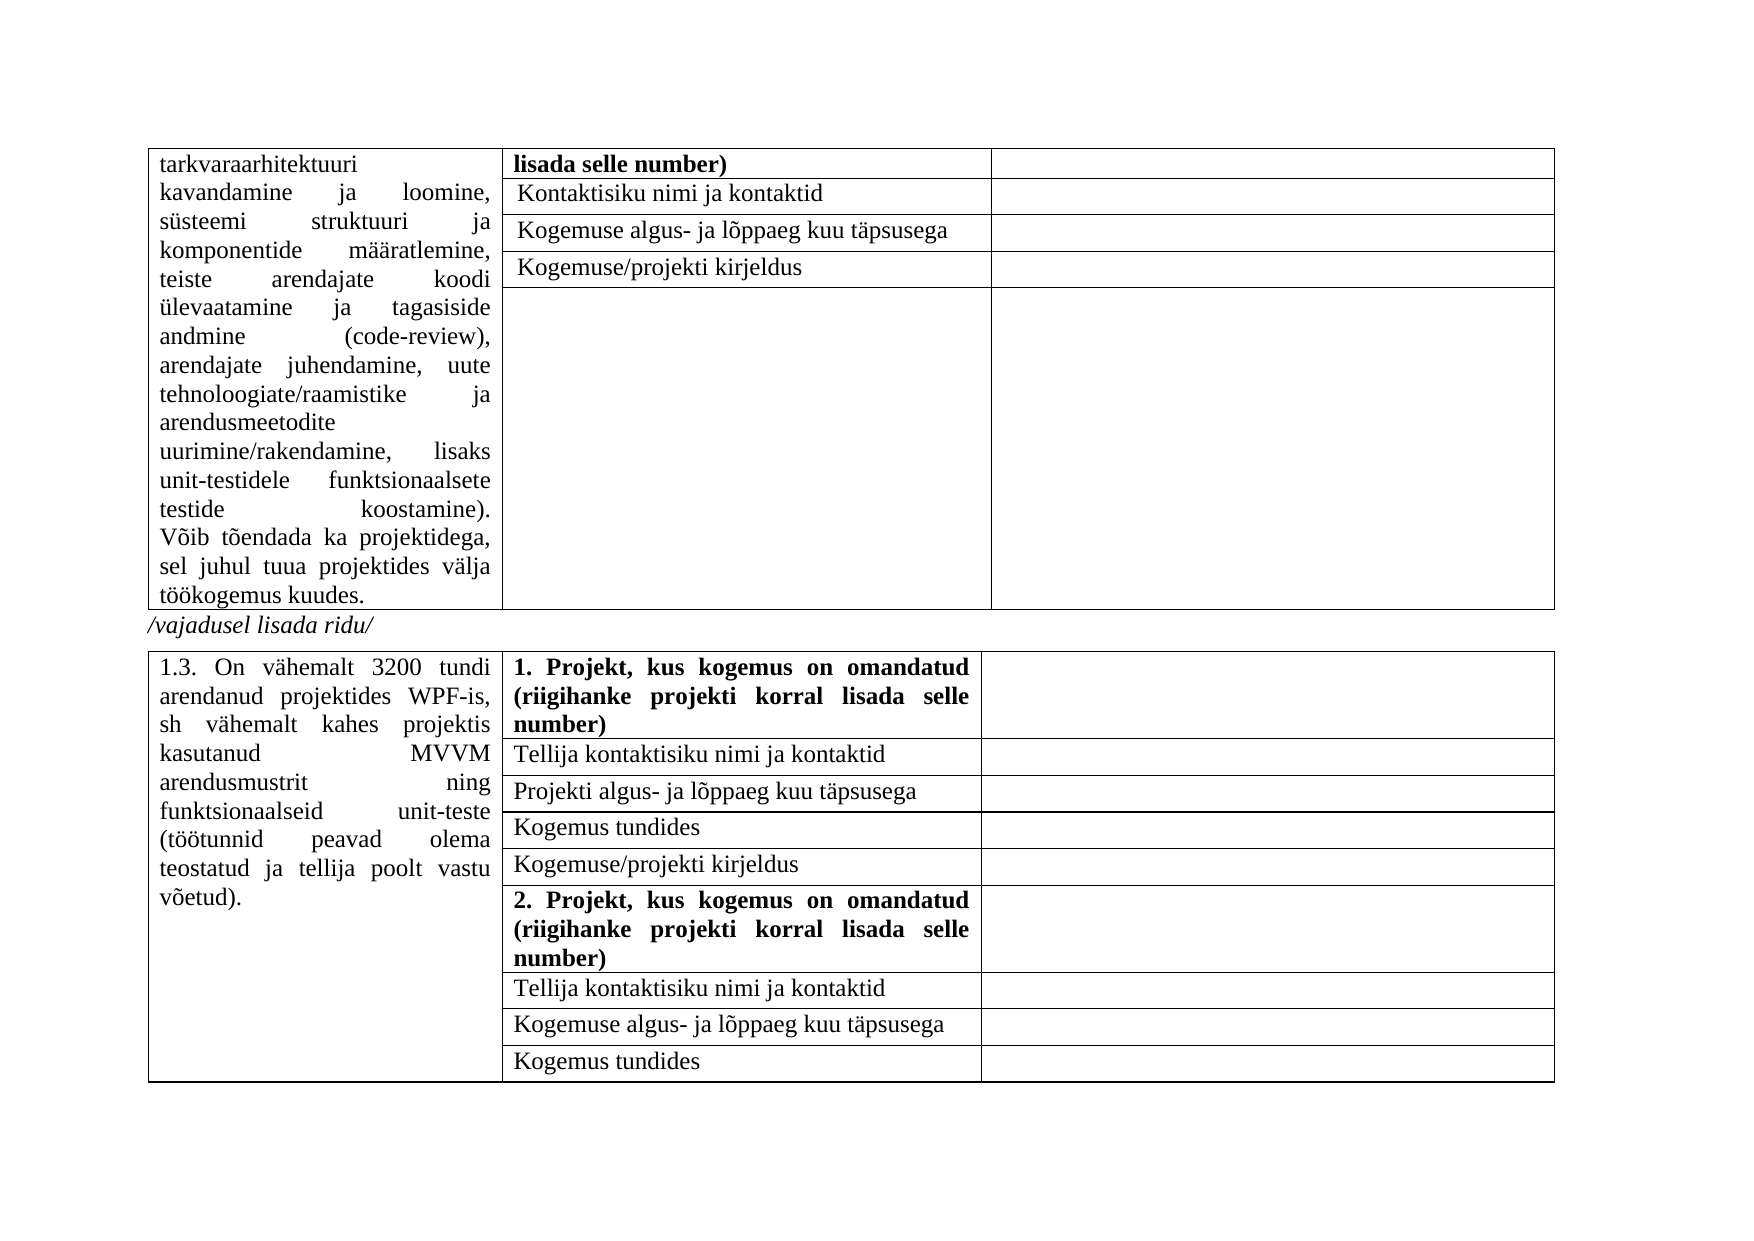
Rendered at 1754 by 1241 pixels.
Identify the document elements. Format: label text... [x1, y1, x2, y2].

table_cell Tellija kontaktisiku nimi ja kontaktid [503, 739, 981, 775]
table_cell [982, 886, 1554, 972]
table_header [982, 652, 1554, 738]
table_header 1.3. On vähemalt 3200 tundi arendanud projektides WPF-is, sh vähemalt kahes projektis kasutanud MVVM arendusmustrit ning funktsionaalseid unit-teste (töötunnid peavad olema teostatud ja tellija poolt vastu võetud). [149, 652, 502, 1081]
table_cell [992, 252, 1554, 287]
table_cell Kogemuse algus- ja lõppaeg kuu täpsusega [503, 215, 991, 251]
table_cell [503, 288, 991, 609]
table_cell [992, 149, 1554, 177]
table_cell Kogemus tundides [503, 1046, 981, 1081]
table_cell Kogemus tundides [503, 813, 981, 848]
table_cell [982, 813, 1554, 848]
table_cell Kontaktisiku nimi ja kontaktid [503, 179, 991, 214]
table_cell [982, 973, 1554, 1008]
table_cell [982, 849, 1554, 884]
table_header 1. Projekt, kus kogemus on omandatud (riigihanke projekti korral lisada selle number) [503, 652, 981, 738]
table_cell [992, 215, 1554, 251]
text /vajadusel lisada ridu/ [148, 610, 1558, 638]
table_cell [992, 179, 1554, 214]
table_cell Kogemuse algus- ja lõppaeg kuu täpsusega [503, 1009, 981, 1045]
table_cell Tellija kontaktisiku nimi ja kontaktid [503, 973, 981, 1008]
table_cell [982, 1009, 1554, 1045]
table_cell 2. Projekt, kus kogemus on omandatud (riigihanke projekti korral lisada selle number) [503, 886, 981, 972]
table_cell Kogemuse/projekti kirjeldus [503, 849, 981, 884]
table_cell [982, 1046, 1554, 1081]
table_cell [149, 149, 502, 609]
table_cell [982, 776, 1554, 811]
table_cell Projekti algus- ja lõppaeg kuu täpsusega [503, 776, 981, 811]
table_cell [992, 288, 1554, 609]
table_cell Kogemuse/projekti kirjeldus [503, 252, 991, 287]
table_cell [982, 739, 1554, 775]
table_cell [503, 149, 991, 177]
